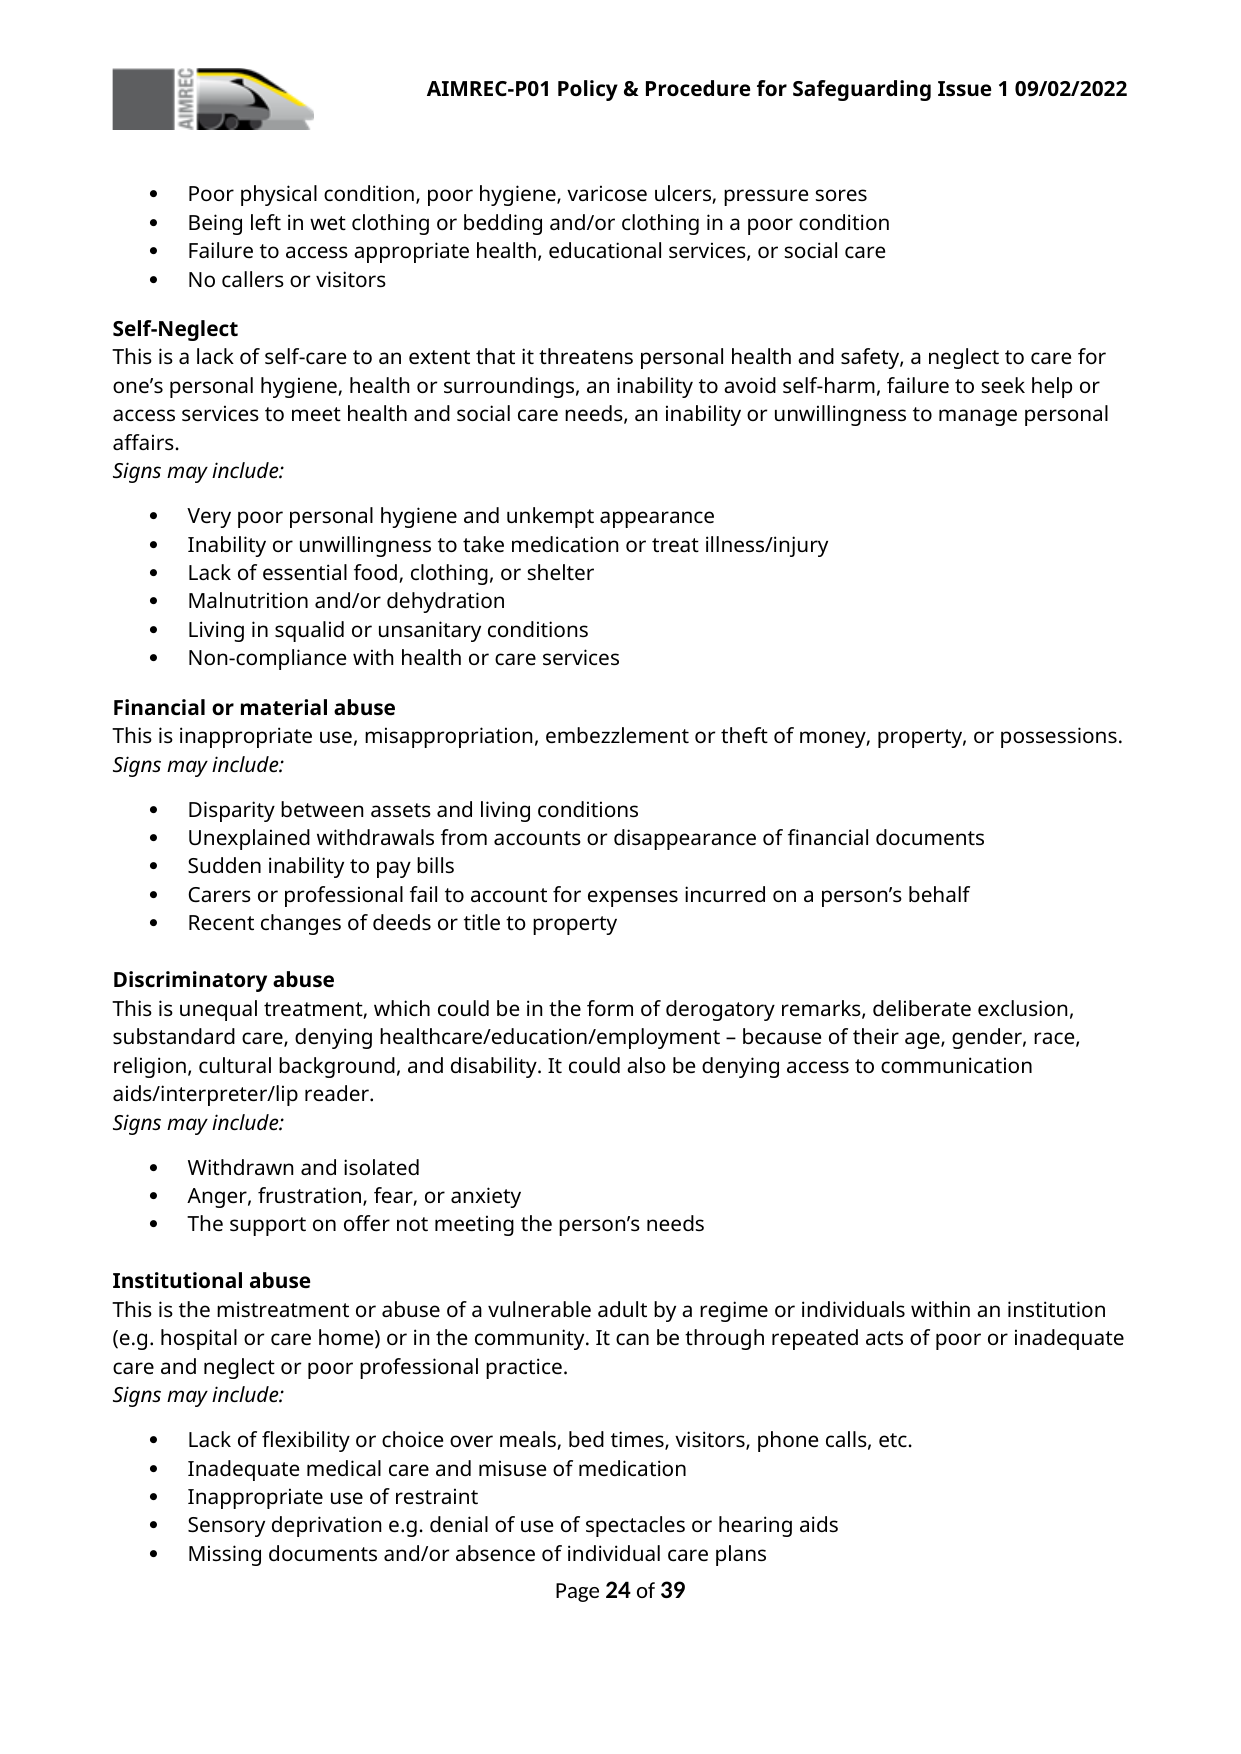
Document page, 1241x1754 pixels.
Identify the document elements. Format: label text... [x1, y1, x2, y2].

text This is the mistreatment or abuse of a vulnerable adult by a regime or individuals within an institution (e.g. hospital or care home) or in the community. It can be through repeated acts of poor or inadequate care and neglect or poor professional practice. [112, 1295, 1128, 1380]
picture [112, 68, 314, 130]
list Lack of flexibility or choice over meals, bed times, visitors, phone calls, etc. [150, 1425, 1128, 1454]
text This is inappropriate use, misappropriation, embezzlement or theft of money, property, or possessions. [112, 721, 1128, 750]
list Malnutrition and/or dehydration [150, 587, 1128, 615]
text Financial or material abuse [112, 693, 1128, 721]
list Poor physical condition, poor hygiene, varicose ulcers, pressure sores [150, 179, 1128, 208]
text Institutional abuse [112, 1266, 1128, 1295]
list Very poor personal hygiene and unkempt appearance [150, 501, 1128, 530]
list Inability or unwillingness to take medication or treat illness/injury [150, 530, 1128, 558]
text Self-Neglect [112, 314, 1128, 342]
list The support on offer not meeting the person’s needs [150, 1209, 1128, 1238]
list Non-compliance with health or care services [150, 643, 1128, 672]
text Discriminatory abuse [112, 965, 1128, 994]
list Living in squalid or unsanitary conditions [150, 615, 1128, 643]
text Signs may include: [112, 1380, 1128, 1409]
list Unexplained withdrawals from accounts or disappearance of financial documents [150, 823, 1128, 852]
list Failure to access appropriate health, educational services, or social care [150, 236, 1128, 265]
list No callers or visitors [150, 265, 1128, 293]
text Signs may include: [112, 456, 1128, 485]
list Being left in wet clothing or bedding and/or clothing in a poor condition [150, 208, 1128, 236]
list Inadequate medical care and misuse of medication [150, 1454, 1128, 1482]
list Lack of essential food, clothing, or shelter [150, 558, 1128, 587]
list Inappropriate use of restraint [150, 1482, 1128, 1511]
list Recent changes of deeds or title to property [150, 908, 1128, 937]
list Disparity between assets and living conditions [150, 795, 1128, 823]
list Sensory deprivation e.g. denial of use of spectacles or hearing aids [150, 1511, 1128, 1539]
text This is a lack of self-care to an extent that it threatens personal health and safety, a neglect to care for one’s personal hygiene, health or surroundings, an inability to avoid self-harm, failure to seek help or access services to meet health and social care needs, an inability or unwillingness to manage personal affairs. [112, 342, 1128, 456]
text This is unequal treatment, which could be in the form of derogatory remarks, deliberate exclusion, substandard care, denying healthcare/education/employment – because of their age, gender, race, religion, cultural background, and disability. It could also be denying access to communication aids/interpreter/lip reader. [112, 994, 1128, 1108]
text Signs may include: [112, 750, 1128, 778]
list Missing documents and/or absence of individual care plans [150, 1539, 1128, 1567]
list Sudden inability to pay bills [150, 852, 1128, 880]
list Withdrawn and isolated [150, 1153, 1128, 1181]
list Anger, frustration, fear, or anxiety [150, 1181, 1128, 1209]
list Carers or professional fail to account for expenses incurred on a person’s behalf [150, 880, 1128, 908]
text Signs may include: [112, 1108, 1128, 1136]
